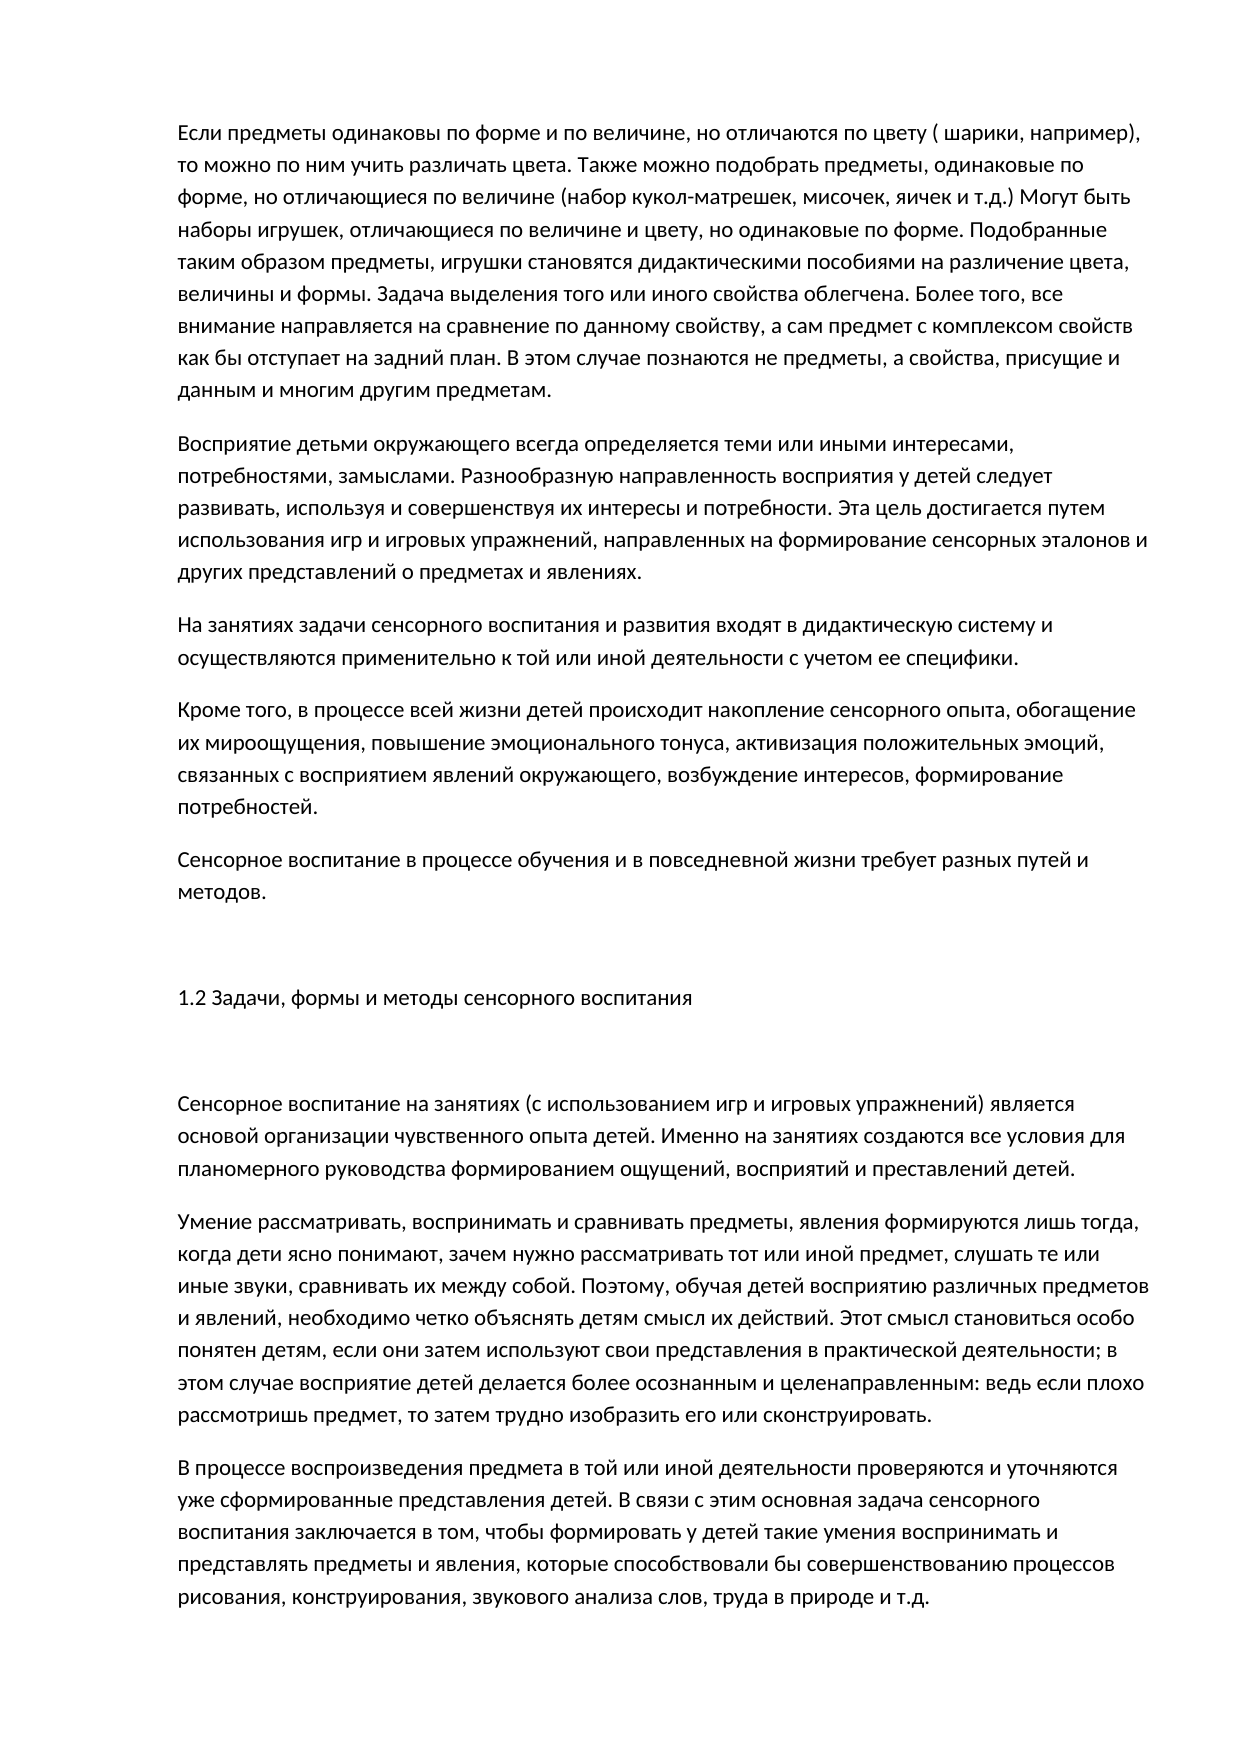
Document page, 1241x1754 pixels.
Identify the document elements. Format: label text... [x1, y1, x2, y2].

text 1.2 Задачи, формы и методы сенсорного воспитания [177, 983, 1152, 1011]
text Восприятие детьми окружающего всегда определяется теми или иными интересами, потребностями, замыслами. Разнообразную направленность восприятия у детей следует развивать, используя и совершенствуя их интересы и потребности. Эта цель достигается путем использования игр и игровых упражнений, направленных на формирование сенсорных эталонов и других представлений о предметах и явлениях. [177, 429, 1152, 585]
text В процессе воспроизведения предмета в той или иной деятельности проверяются и уточняются уже сформированные представления детей. В связи с этим основная задача сенсорного воспитания заключается в том, чтобы формировать у детей такие умения воспринимать и представлять предметы и явления, которые способствовали бы совершенствованию процессов рисования, конструирования, звукового анализа слов, труда в природе и т.д. [177, 1453, 1152, 1610]
text Сенсорное воспитание на занятиях (с использованием игр и игровых упражнений) является основой организации чувственного опыта детей. Именно на занятиях создаются все условия для планомерного руководства формированием ощущений, восприятий и преставлений детей. [177, 1089, 1152, 1182]
text На занятиях задачи сенсорного воспитания и развития входят в дидактическую систему и осуществляются применительно к той или иной деятельности с учетом ее специфики. [177, 610, 1152, 671]
text Если предметы одинаковы по форме и по величине, но отличаются по цвету ( шарики, например), то можно по ним учить различать цвета. Также можно подобрать предметы, одинаковые по форме, но отличающиеся по величине (набор кукол-матрешек, мисочек, яичек и т.д.) Могут быть наборы игрушек, отличающиеся по величине и цвету, но одинаковые по форме. Подобранные таким образом предметы, игрушки становятся дидактическими пособиями на различение цвета, величины и формы. Задача выделения того или иного свойства облегчена. Более того, все внимание направляется на сравнение по данному свойству, а сам предмет с комплексом свойств как бы отступает на задний план. В этом случае познаются не предметы, а свойства, присущие и данным и многим другим предметам. [177, 118, 1152, 404]
text Кроме того, в процессе всей жизни детей происходит накопление сенсорного опыта, обогащение их мироощущения, повышение эмоционального тонуса, активизация положительных эмоций, связанных с восприятием явлений окружающего, возбуждение интересов, формирование потребностей. [177, 696, 1152, 820]
text Умение рассматривать, воспринимать и сравнивать предметы, явления формируются лишь тогда, когда дети ясно понимают, зачем нужно рассматривать тот или иной предмет, слушать те или иные звуки, сравнивать их между собой. Поэтому, обучая детей восприятию различных предметов и явлений, необходимо четко объяснять детям смысл их действий. Этот смысл становиться особо понятен детям, если они затем используют свои представления в практической деятельности; в этом случае восприятие детей делается более осознанным и целенаправленным: ведь если плохо рассмотришь предмет, то затем трудно изобразить его или сконструировать. [177, 1207, 1152, 1428]
text Сенсорное воспитание в процессе обучения и в повседневной жизни требует разных путей и методов. [177, 845, 1152, 905]
